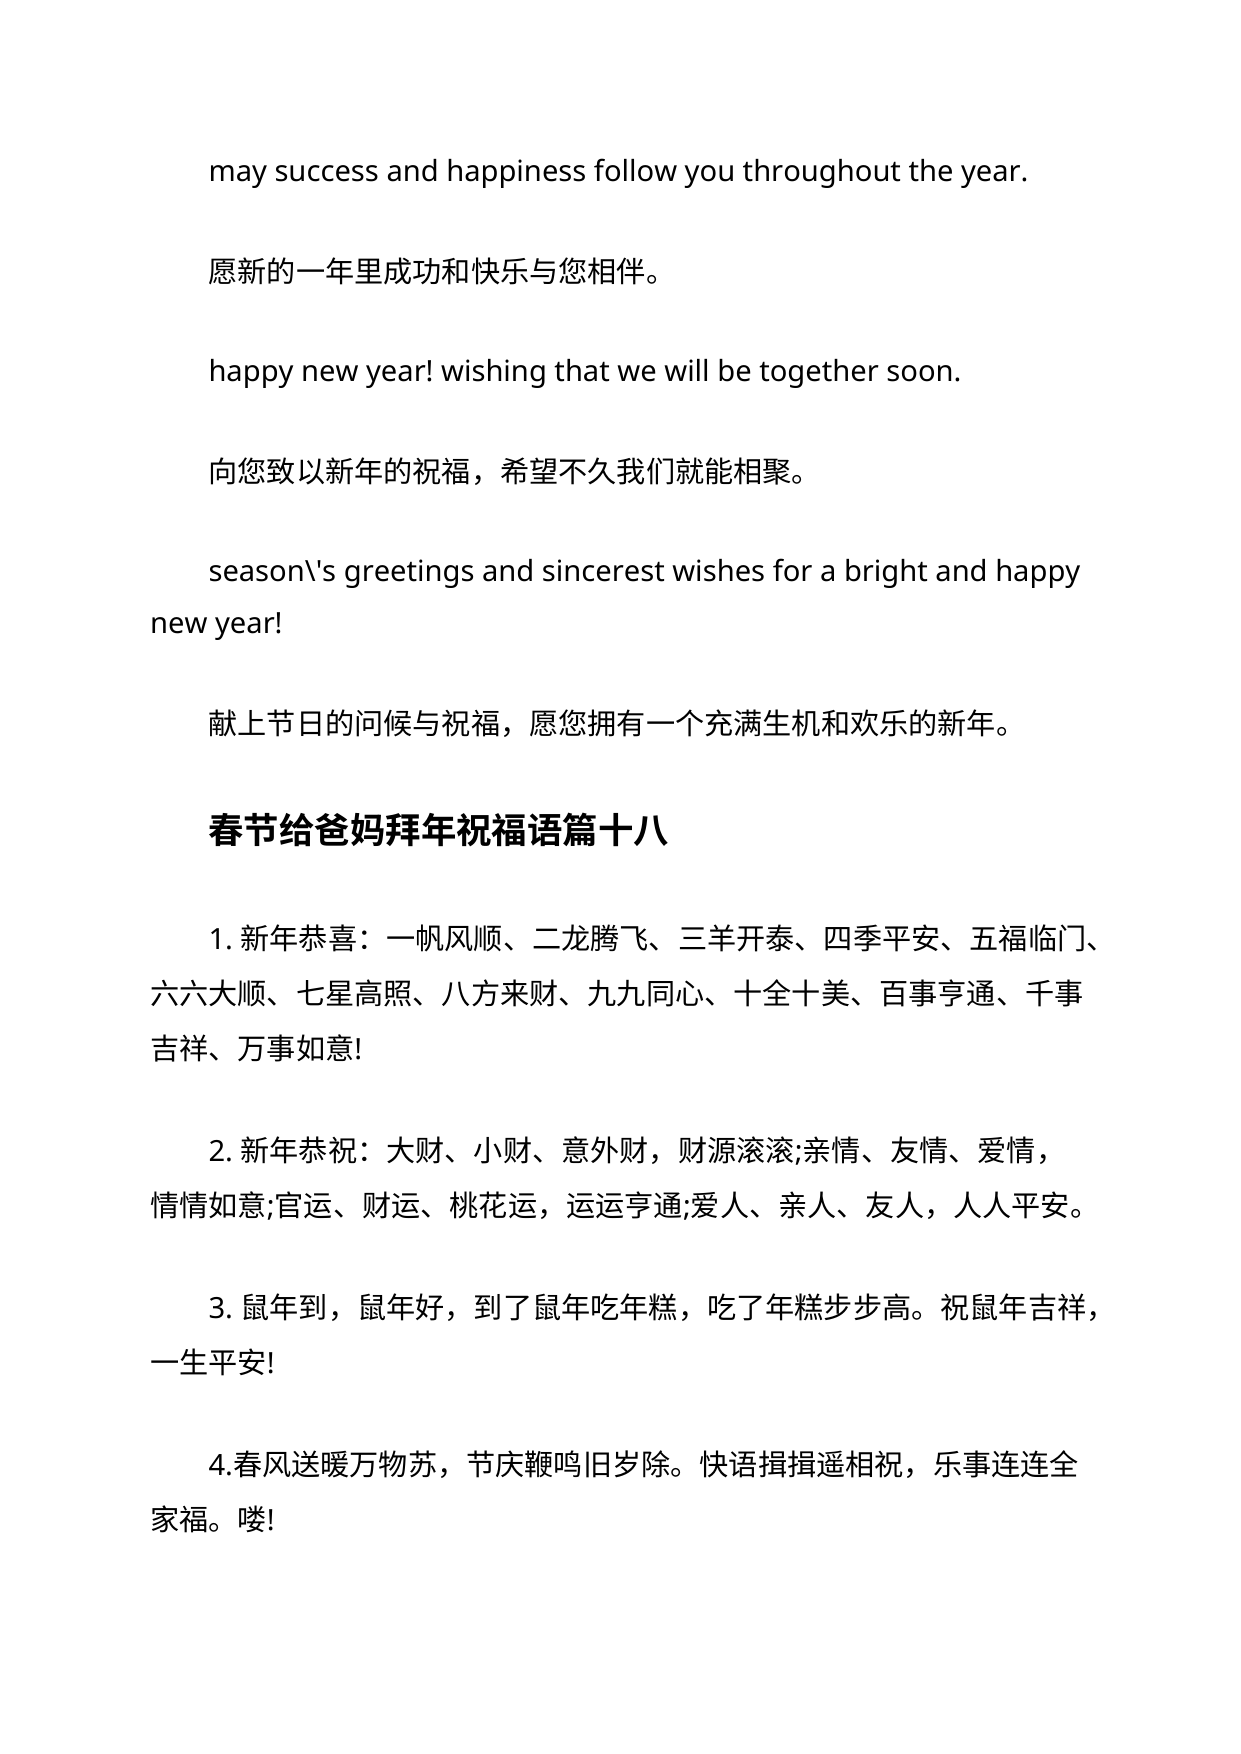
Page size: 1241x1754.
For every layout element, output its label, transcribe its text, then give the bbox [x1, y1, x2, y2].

text 3. 鼠年到，鼠年好，到了鼠年吃年糕，吃了年糕步步高。祝鼠年吉祥，一生平安! [150, 1284, 1090, 1382]
text happy new year! wishing that we will be together soon. [150, 350, 1090, 390]
text 献上节日的问候与祝福，愿您拥有一个充满生机和欢乐的新年。 [150, 700, 1090, 743]
text 2. 新年恭祝：大财、小财、意外财，财源滚滚;亲情、友情、爱情，情情如意;官运、财运、桃花运，运运亨通;爱人、亲人、友人，人人平安。 [150, 1127, 1090, 1225]
text 春节给爸妈拜年祝福语篇十八 [150, 802, 1090, 853]
text 向您致以新年的祝福，希望不久我们就能相聚。 [150, 449, 1090, 491]
text may success and happiness follow you throughout the year. [150, 150, 1090, 190]
text 1. 新年恭喜：一帆风顺、二龙腾飞、三羊开泰、四季平安、五福临门、六六大顺、七星高照、八方来财、九九同心、十全十美、百事亨通、千事吉祥、万事如意! [150, 916, 1090, 1068]
text season\'s greetings and sincerest wishes for a bright and happy new year! [150, 550, 1090, 642]
text 愿新的一年里成功和快乐与您相伴。 [150, 248, 1090, 291]
text 4.春风送暖万物苏，节庆鞭鸣旧岁除。快语揖揖遥相祝，乐事连连全家福。喽! [150, 1441, 1090, 1539]
